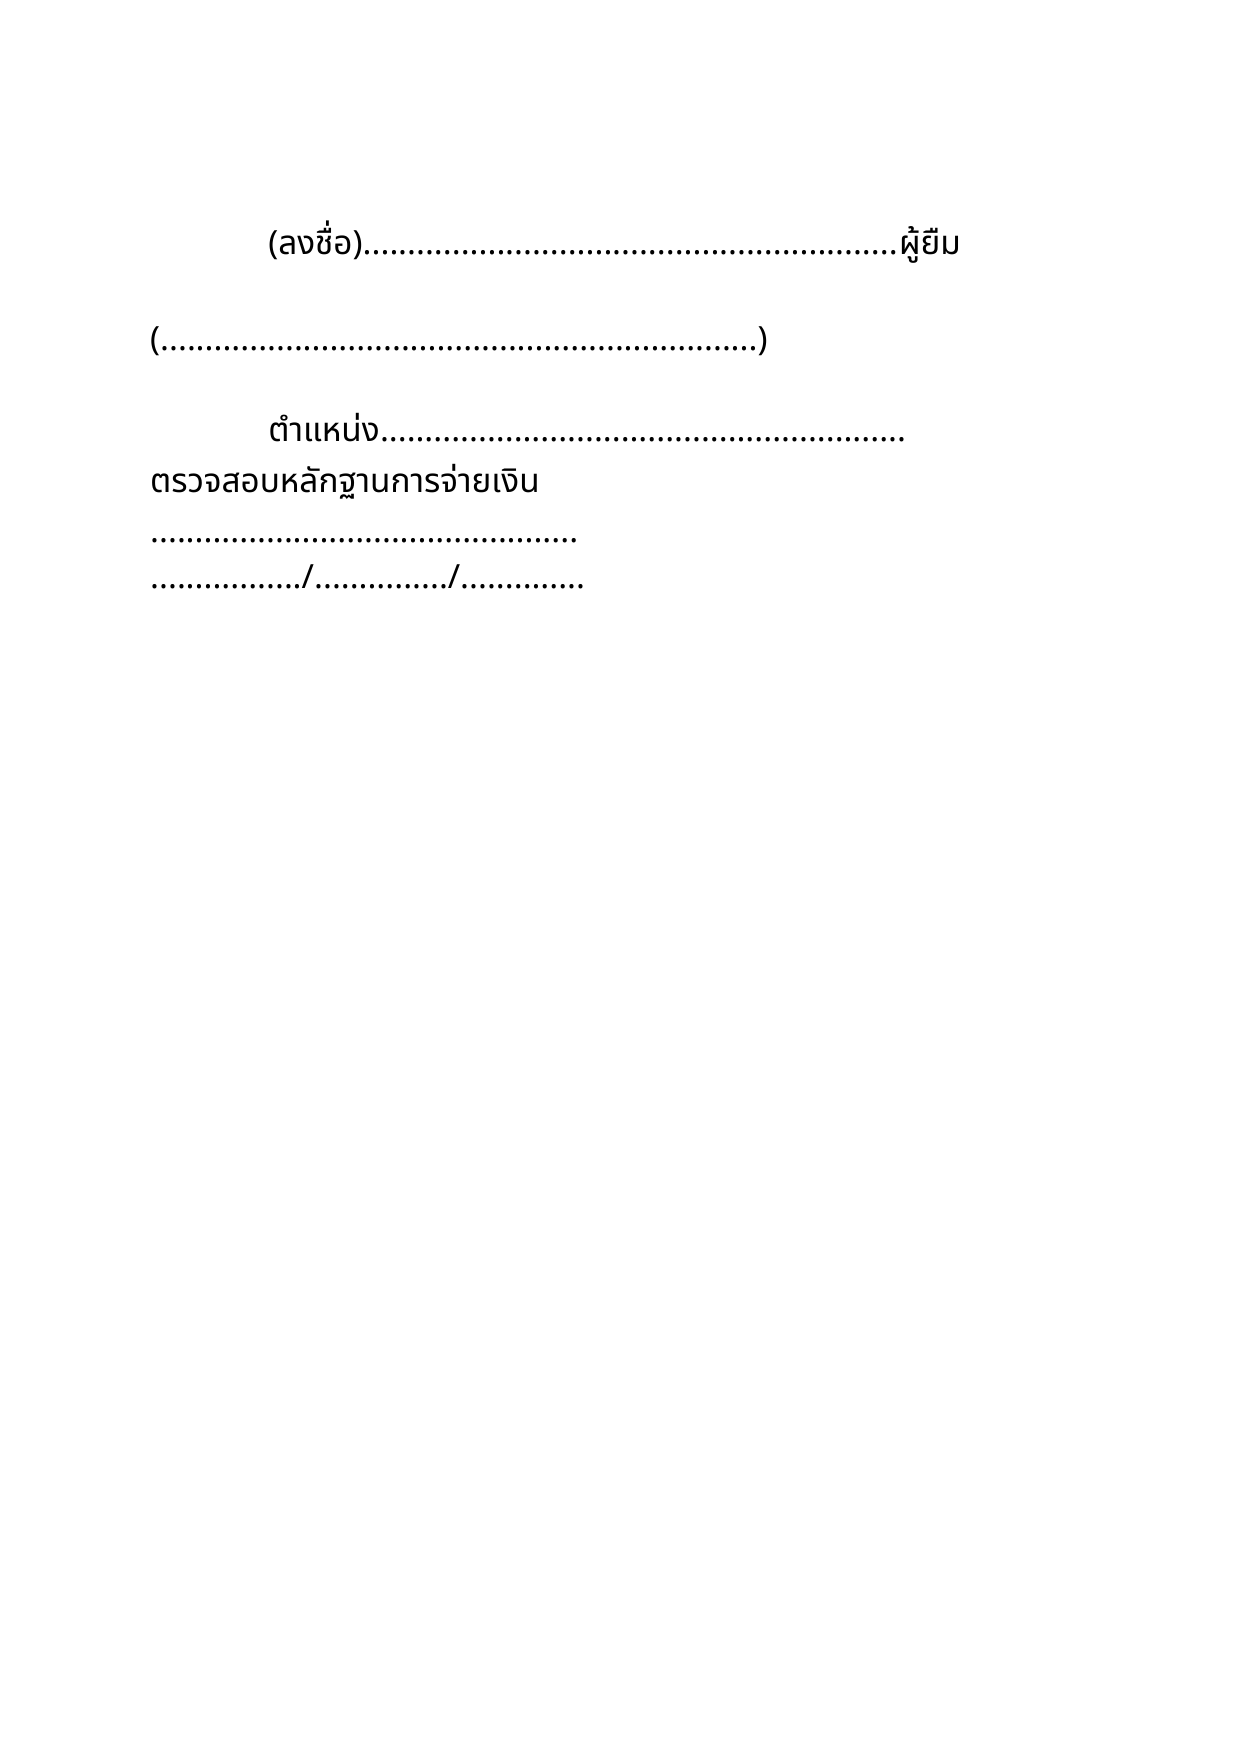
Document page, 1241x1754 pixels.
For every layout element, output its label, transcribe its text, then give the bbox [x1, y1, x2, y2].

text ................./.............../.............. [150, 552, 1162, 598]
text ตรวจสอบหลักฐานการจ่ายเงิน [150, 457, 1162, 507]
text ตำแหน่ง........................................................... [150, 361, 1162, 457]
text ................................................ [150, 507, 1162, 552]
text (ลงชื่อ)............................................................ผู้ยืม [150, 174, 1162, 270]
text (...................................................................) [150, 270, 1162, 361]
